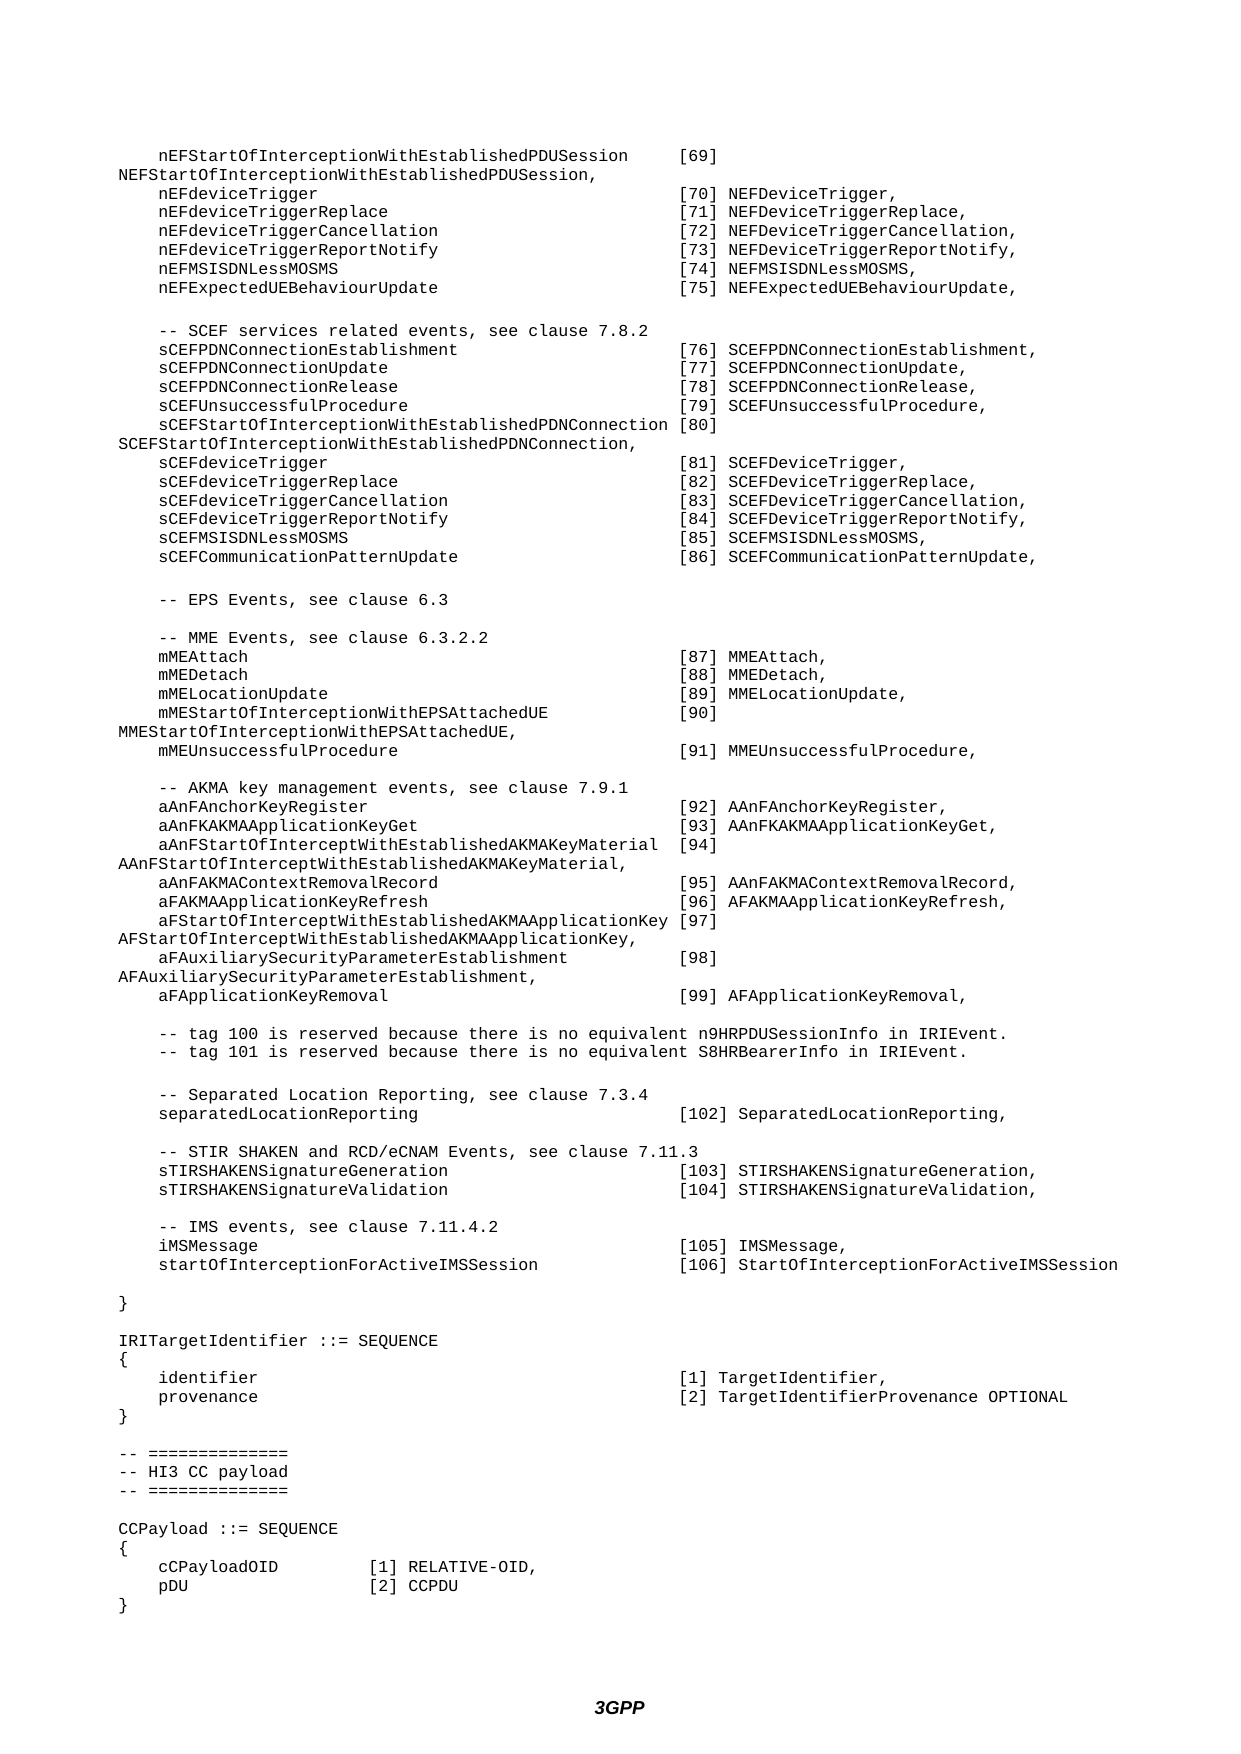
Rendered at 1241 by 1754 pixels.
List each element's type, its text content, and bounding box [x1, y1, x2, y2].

text mMELocationUpdate [89] MMELocationUpdate, [118, 686, 1122, 705]
text separatedLocationReporting [102] SeparatedLocationReporting, [118, 1106, 1122, 1125]
text -- SCEF services related events, see clause 7.8.2 [118, 322, 1122, 341]
text -- ============== [118, 1483, 1122, 1502]
text { [118, 1539, 1122, 1558]
text aFAuxiliarySecurityParameterEstablishment [98] AFAuxiliarySecurityParameterEstablishment, [118, 950, 1122, 987]
text -- AKMA key management events, see clause 7.9.1 [118, 780, 1122, 799]
text sCEFdeviceTriggerReplace [82] SCEFDeviceTriggerReplace, [118, 473, 1122, 492]
text aAnFAKMAContextRemovalRecord [95] AAnFAKMAContextRemovalRecord, [118, 874, 1122, 893]
text sCEFdeviceTriggerCancellation [83] SCEFDeviceTriggerCancellation, [118, 492, 1122, 511]
text CCPayload ::= SEQUENCE [118, 1521, 1122, 1539]
text -- STIR SHAKEN and RCD/eCNAM Events, see clause 7.11.3 [118, 1143, 1122, 1162]
text aAnFAnchorKeyRegister [92] AAnFAnchorKeyRegister, [118, 799, 1122, 818]
text startOfInterceptionForActiveIMSSession [106] StartOfInterceptionForActiveIMSSession [118, 1257, 1122, 1276]
text sCEFMSISDNLessMOSMS [85] SCEFMSISDNLessMOSMS, [118, 530, 1122, 549]
text { [118, 1351, 1122, 1370]
text aFAKMAApplicationKeyRefresh [96] AFAKMAApplicationKeyRefresh, [118, 893, 1122, 912]
text sCEFPDNConnectionRelease [78] SCEFPDNConnectionRelease, [118, 379, 1122, 398]
text nEFdeviceTriggerReplace [71] NEFDeviceTriggerReplace, [118, 204, 1122, 223]
text } [118, 1294, 1122, 1313]
text -- Separated Location Reporting, see clause 7.3.4 [118, 1087, 1122, 1106]
text sTIRSHAKENSignatureGeneration [103] STIRSHAKENSignatureGeneration, [118, 1162, 1122, 1181]
text mMEUnsuccessfulProcedure [91] MMEUnsuccessfulProcedure, [118, 742, 1122, 761]
text aAnFStartOfInterceptWithEstablishedAKMAKeyMaterial [94] AAnFStartOfInterceptWithEstablishedAKMAKeyMaterial, [118, 837, 1122, 874]
text nEFMSISDNLessMOSMS [74] NEFMSISDNLessMOSMS, [118, 261, 1122, 279]
text sTIRSHAKENSignatureValidation [104] STIRSHAKENSignatureValidation, [118, 1181, 1122, 1200]
text -- EPS Events, see clause 6.3 [118, 592, 1122, 610]
text aAnFKAKMAApplicationKeyGet [93] AAnFKAKMAApplicationKeyGet, [118, 818, 1122, 837]
text sCEFPDNConnectionUpdate [77] SCEFPDNConnectionUpdate, [118, 360, 1122, 379]
text nEFdeviceTriggerReportNotify [73] NEFDeviceTriggerReportNotify, [118, 242, 1122, 261]
text sCEFdeviceTrigger [81] SCEFDeviceTrigger, [118, 454, 1122, 473]
text nEFdeviceTriggerCancellation [72] NEFDeviceTriggerCancellation, [118, 223, 1122, 242]
text mMEDetach [88] MMEDetach, [118, 667, 1122, 686]
text iMSMessage [105] IMSMessage, [118, 1238, 1122, 1257]
text aFApplicationKeyRemoval [99] AFApplicationKeyRemoval, [118, 987, 1122, 1006]
text -- IMS events, see clause 7.11.4.2 [118, 1219, 1122, 1238]
text sCEFStartOfInterceptionWithEstablishedPDNConnection [80] SCEFStartOfInterceptionWithEstablishedPDNConnection, [118, 417, 1122, 454]
text -- tag 101 is reserved because there is no equivalent S8HRBearerInfo in IRIEvent. [118, 1044, 1122, 1063]
text } [118, 1596, 1122, 1615]
text sCEFdeviceTriggerReportNotify [84] SCEFDeviceTriggerReportNotify, [118, 511, 1122, 530]
text pDU [2] CCPDU [118, 1577, 1122, 1596]
text nEFStartOfInterceptionWithEstablishedPDUSession [69] NEFStartOfInterceptionWithEstablishedPDUSession, [118, 147, 1122, 185]
text aFStartOfInterceptWithEstablishedAKMAApplicationKey [97] AFStartOfInterceptWithEstablishedAKMAApplicationKey, [118, 912, 1122, 950]
text } [118, 1407, 1122, 1426]
text mMEAttach [87] MMEAttach, [118, 648, 1122, 667]
text -- HI3 CC payload [118, 1464, 1122, 1483]
text cCPayloadOID [1] RELATIVE-OID, [118, 1558, 1122, 1577]
text -- tag 100 is reserved because there is no equivalent n9HRPDUSessionInfo in IRIEvent. [118, 1025, 1122, 1044]
text -- ============== [118, 1445, 1122, 1464]
text IRITargetIdentifier ::= SEQUENCE [118, 1332, 1122, 1351]
text identifier [1] TargetIdentifier, [118, 1370, 1122, 1389]
text provenance [2] TargetIdentifierProvenance OPTIONAL [118, 1389, 1122, 1407]
text -- MME Events, see clause 6.3.2.2 [118, 629, 1122, 648]
text nEFExpectedUEBehaviourUpdate [75] NEFExpectedUEBehaviourUpdate, [118, 279, 1122, 298]
text sCEFPDNConnectionEstablishment [76] SCEFPDNConnectionEstablishment, [118, 341, 1122, 360]
text mMEStartOfInterceptionWithEPSAttachedUE [90] MMEStartOfInterceptionWithEPSAttachedUE, [118, 705, 1122, 742]
text nEFdeviceTrigger [70] NEFDeviceTrigger, [118, 185, 1122, 204]
text sCEFCommunicationPatternUpdate [86] SCEFCommunicationPatternUpdate, [118, 549, 1122, 567]
text sCEFUnsuccessfulProcedure [79] SCEFUnsuccessfulProcedure, [118, 398, 1122, 417]
